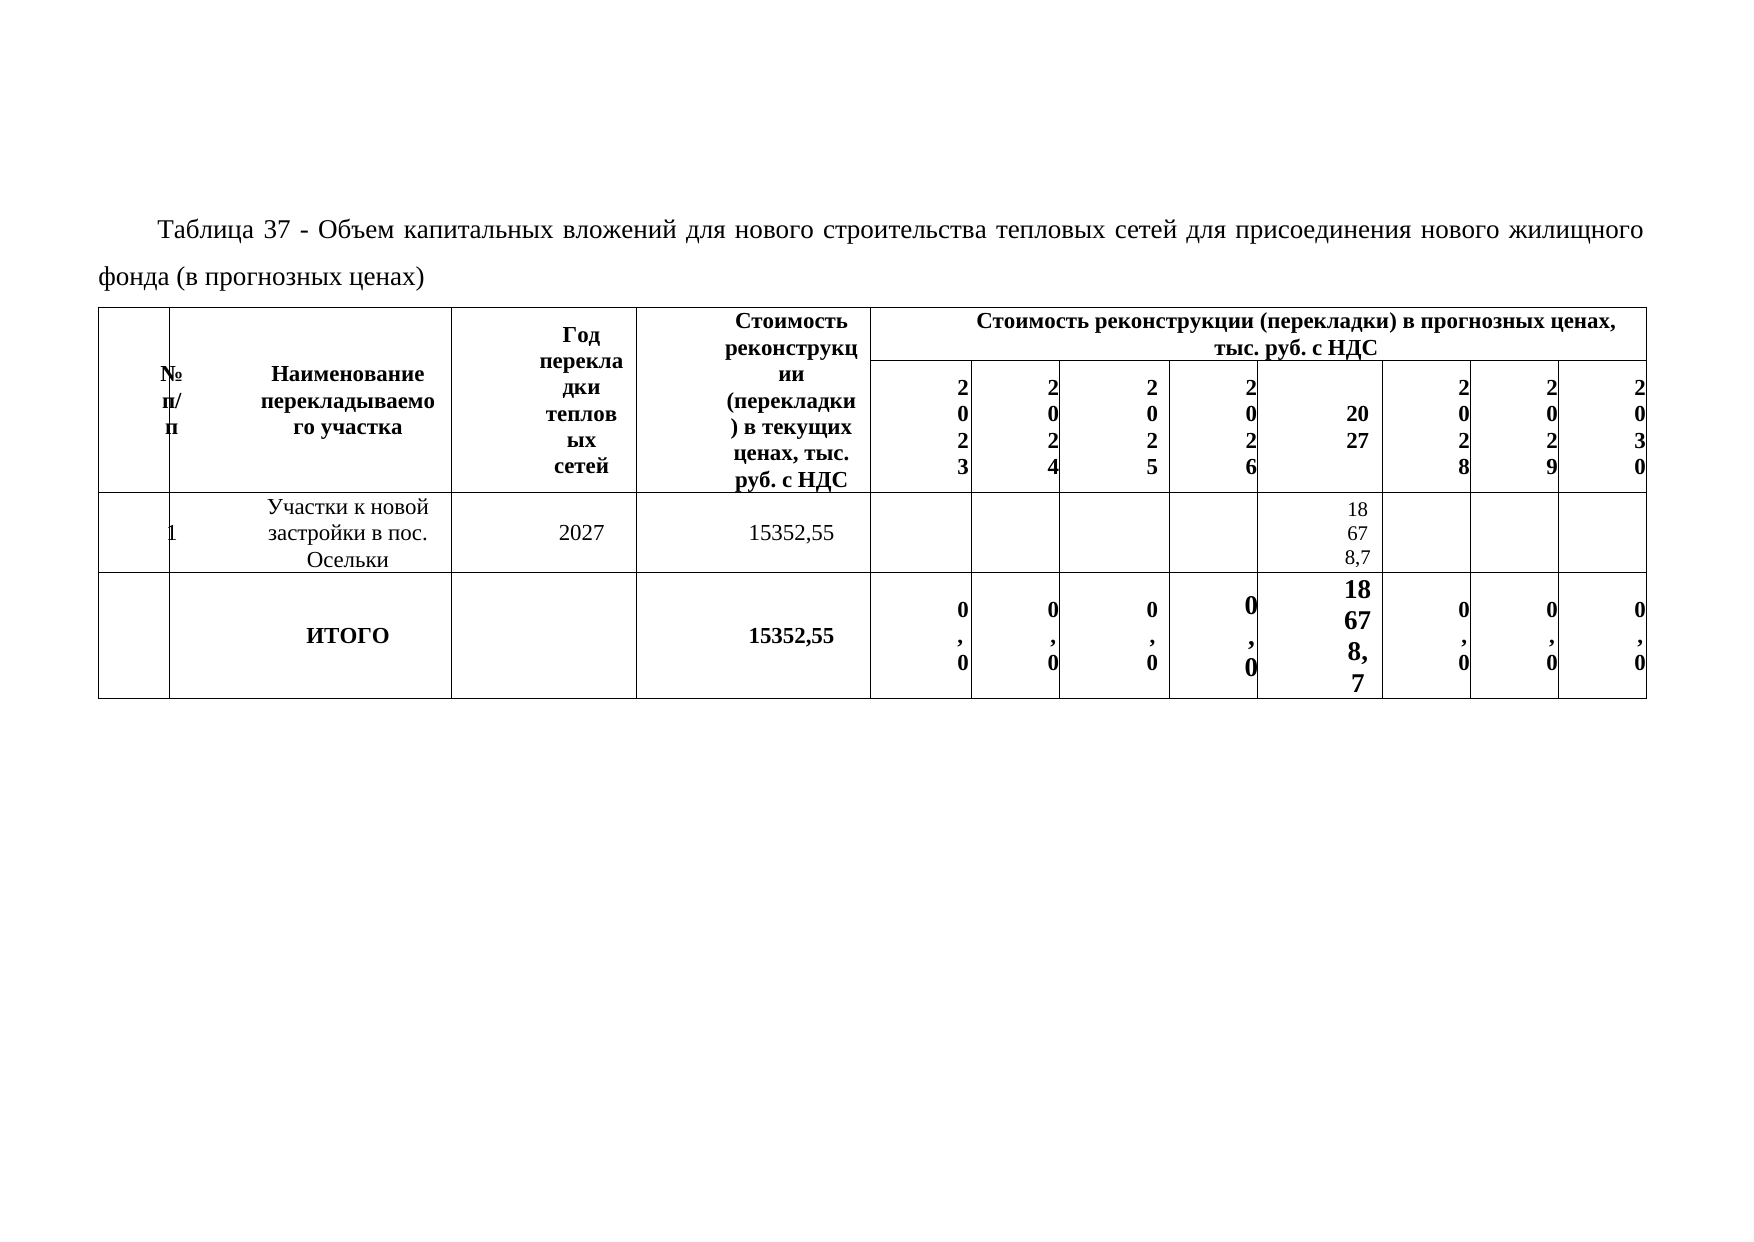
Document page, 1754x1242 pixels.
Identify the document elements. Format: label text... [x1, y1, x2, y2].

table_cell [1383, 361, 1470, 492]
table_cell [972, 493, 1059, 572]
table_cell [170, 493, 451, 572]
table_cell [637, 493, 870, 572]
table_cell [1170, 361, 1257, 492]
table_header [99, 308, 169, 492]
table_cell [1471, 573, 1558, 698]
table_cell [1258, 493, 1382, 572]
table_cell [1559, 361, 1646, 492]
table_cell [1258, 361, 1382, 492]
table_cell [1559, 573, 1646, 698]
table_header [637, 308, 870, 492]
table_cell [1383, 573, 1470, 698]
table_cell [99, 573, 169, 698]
text Таблица 37 - Объем капитальных вложений для нового строительства тепловых сетей для присоединения нового жилищного фонда (в прогнозных ценах) [98, 213, 1646, 291]
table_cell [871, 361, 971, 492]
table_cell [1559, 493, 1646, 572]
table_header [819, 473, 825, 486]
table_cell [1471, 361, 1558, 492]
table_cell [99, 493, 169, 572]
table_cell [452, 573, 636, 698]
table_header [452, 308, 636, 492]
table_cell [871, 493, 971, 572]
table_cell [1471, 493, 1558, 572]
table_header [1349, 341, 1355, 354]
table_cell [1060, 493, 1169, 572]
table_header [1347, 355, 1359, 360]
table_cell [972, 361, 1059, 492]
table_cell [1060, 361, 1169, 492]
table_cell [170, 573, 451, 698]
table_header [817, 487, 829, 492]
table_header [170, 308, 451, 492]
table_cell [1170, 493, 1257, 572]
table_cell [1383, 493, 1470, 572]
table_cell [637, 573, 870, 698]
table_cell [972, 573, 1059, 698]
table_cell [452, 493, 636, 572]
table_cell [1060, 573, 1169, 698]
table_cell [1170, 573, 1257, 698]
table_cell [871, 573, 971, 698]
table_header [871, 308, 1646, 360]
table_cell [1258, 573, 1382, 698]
